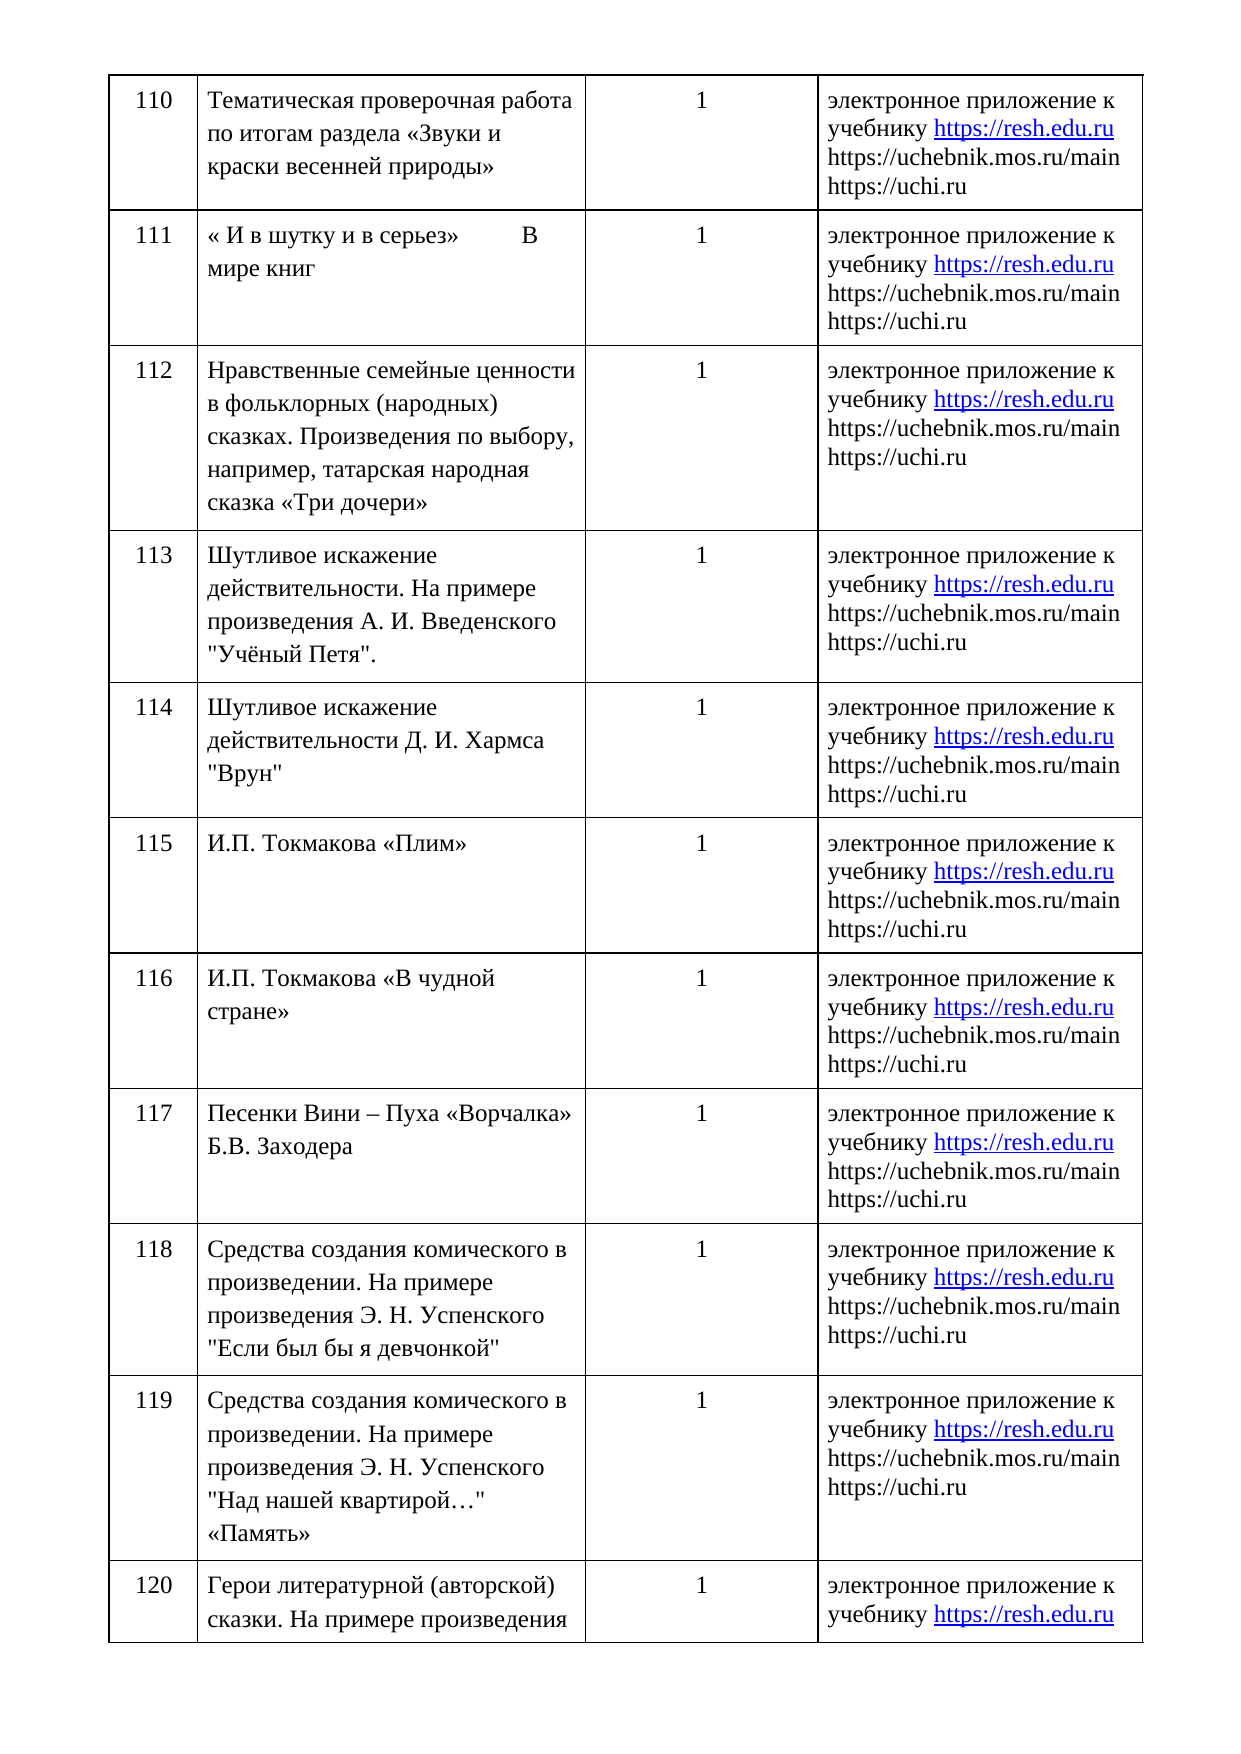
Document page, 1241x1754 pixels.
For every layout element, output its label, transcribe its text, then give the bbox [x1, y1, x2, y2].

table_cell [819, 76, 1142, 209]
table_cell 1 [586, 1224, 817, 1375]
table_cell 1 [586, 818, 817, 952]
table_cell 1 [586, 1561, 817, 1642]
table_cell электронное приложение к учебнику https://resh.edu.ru https://uchebnik.mos.ru/main https://uchi.ru [819, 346, 1142, 529]
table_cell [819, 1561, 1142, 1642]
table_cell Средства создания комического в произведении. На примере произведения Э. Н. Успенского "Над нашей квартирой…" «Память» [198, 1376, 585, 1560]
table_cell Средства создания комического в произведении. На примере произведения Э. Н. Успенского "Если был бы я девчонкой" [198, 1224, 585, 1375]
table_cell электронное приложение к учебнику https://resh.edu.ru https://uchebnik.mos.ru/main https://uchi.ru [819, 1089, 1142, 1223]
table_cell 120 [110, 1561, 197, 1642]
table_cell 118 [110, 1224, 197, 1375]
table_cell И.П. Токмакова «Плим» [198, 818, 585, 952]
table_cell 110 [110, 76, 197, 209]
table_cell 111 [110, 211, 197, 344]
table_cell Шутливое искажение действительности Д. И. Хармса "Врун" [198, 683, 585, 817]
table_cell Тематическая проверочная работа по итогам раздела «Звуки и краски весенней природы» [198, 76, 585, 209]
table_cell 115 [110, 818, 197, 952]
table_cell И.П. Токмакова «В чудной стране» [198, 954, 585, 1087]
table_cell 1 [586, 346, 817, 529]
table_cell 112 [110, 346, 197, 529]
table_cell электронное приложение к учебнику https://resh.edu.ru https://uchebnik.mos.ru/main https://uchi.ru [819, 1376, 1142, 1560]
table_cell электронное приложение к учебнику https://resh.edu.ru https://uchebnik.mos.ru/main https://uchi.ru [819, 954, 1142, 1087]
table_cell Песенки Вини – Пуха «Ворчалка» Б.В. Заходера [198, 1089, 585, 1223]
table_cell 116 [110, 954, 197, 1087]
table_cell 119 [110, 1376, 197, 1560]
table_cell « И в шутку и в серьез» В мире книг [198, 211, 585, 344]
table_cell 1 [586, 531, 817, 681]
table_cell 1 [586, 76, 817, 209]
table_cell 1 [586, 211, 817, 344]
table_cell электронное приложение к учебнику https://resh.edu.ru https://uchebnik.mos.ru/main https://uchi.ru [819, 1224, 1142, 1375]
table_cell электронное приложение к учебнику https://resh.edu.ru https://uchebnik.mos.ru/main https://uchi.ru [819, 211, 1142, 344]
table_cell Нравственные семейные ценности в фольклорных (народных) сказках. Произведения по выбору, например, татарская народная сказка «Три дочери» [198, 346, 585, 529]
table_cell электронное приложение к учебнику https://resh.edu.ru https://uchebnik.mos.ru/main https://uchi.ru [819, 683, 1142, 817]
table_cell 1 [586, 1089, 817, 1223]
table_cell 113 [110, 531, 197, 681]
table_cell Шутливое искажение действительности. На примере произведения А. И. Введенского "Учёный Петя". [198, 531, 585, 681]
table_cell 117 [110, 1089, 197, 1223]
table_cell 1 [586, 954, 817, 1087]
table_cell 1 [586, 1376, 817, 1560]
table_cell 114 [110, 683, 197, 817]
table_cell 1 [586, 683, 817, 817]
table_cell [198, 1561, 585, 1642]
table_cell электронное приложение к учебнику https://resh.edu.ru https://uchebnik.mos.ru/main https://uchi.ru [819, 818, 1142, 952]
table_cell электронное приложение к учебнику https://resh.edu.ru https://uchebnik.mos.ru/main https://uchi.ru [819, 531, 1142, 681]
